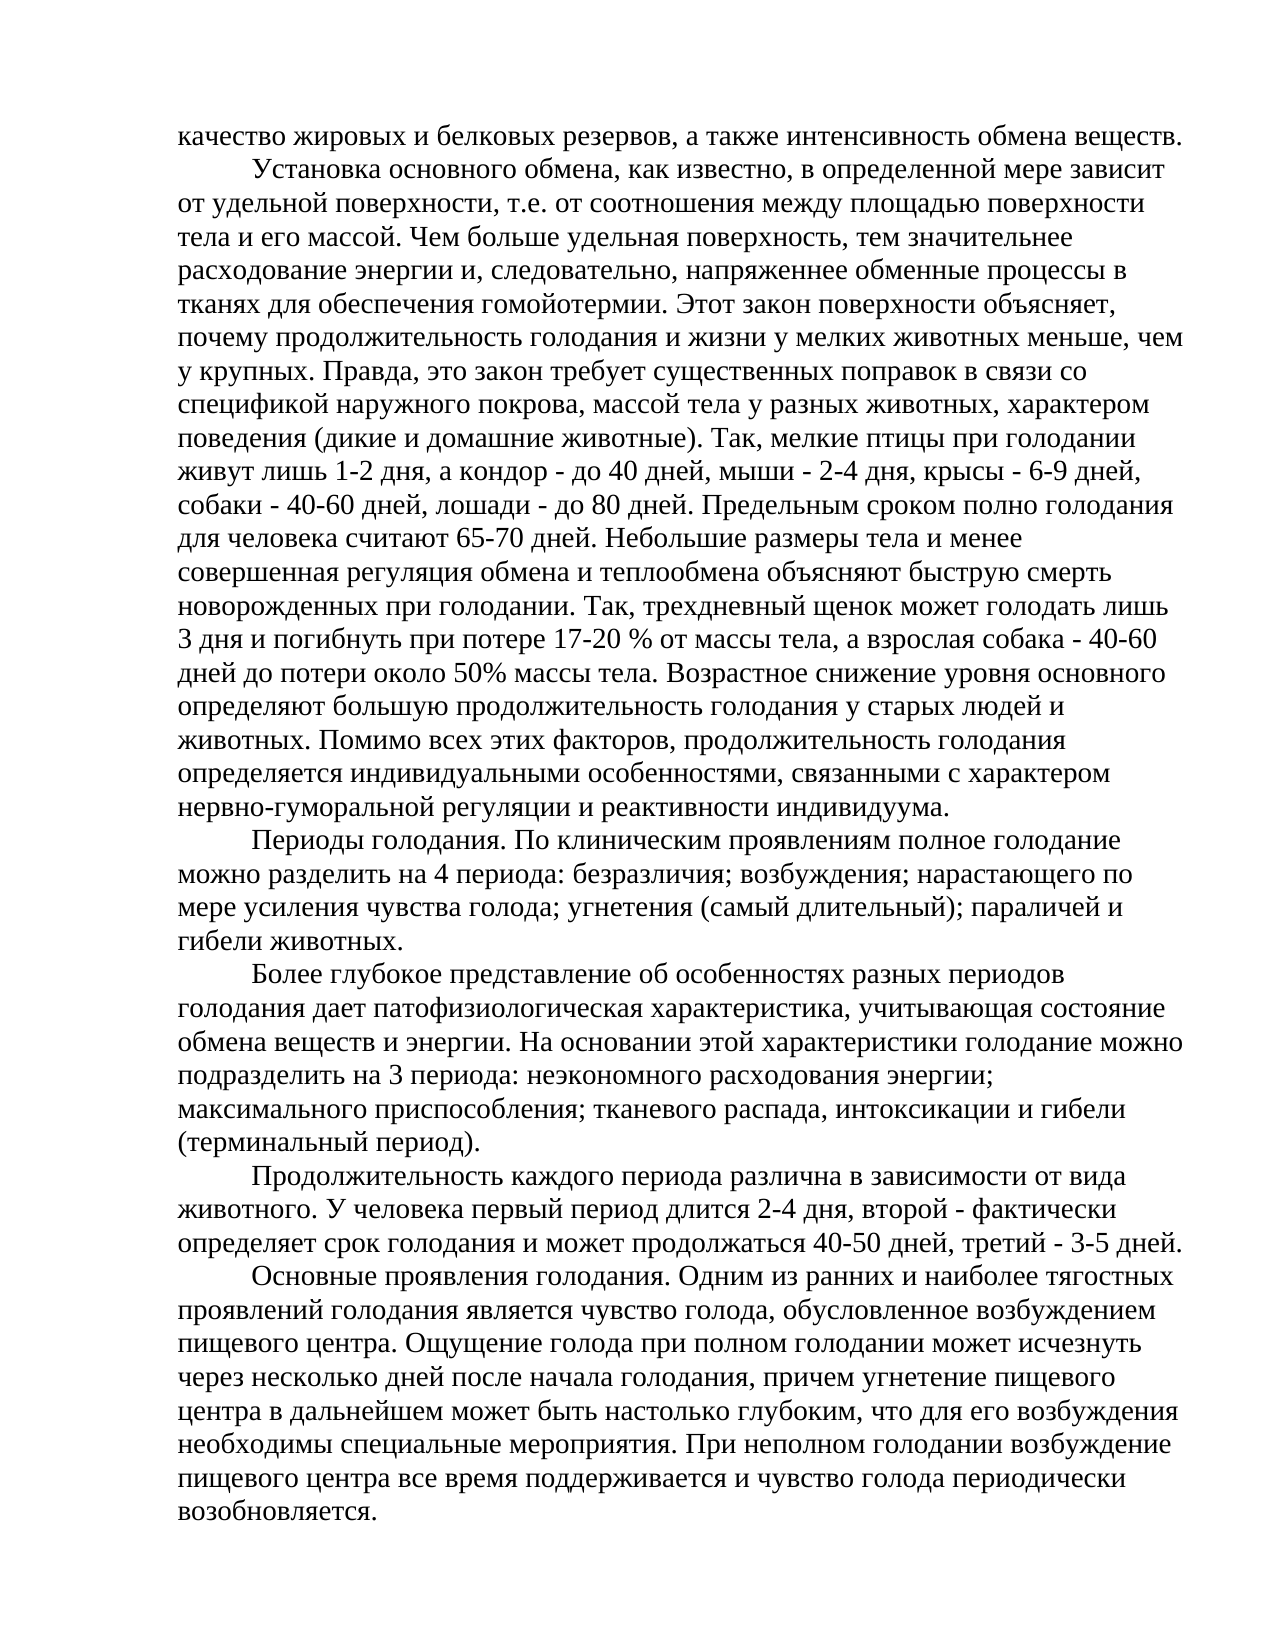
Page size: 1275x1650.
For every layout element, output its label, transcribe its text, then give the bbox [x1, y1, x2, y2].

text Установка основного обмена, как известно, в определенной мере зависит от удельной поверхности, т.е. от соотношения между площадью поверхности тела и его массой. Чем больше удельная поверхность, тем значительнее расходование энергии и, следовательно, напряженнее обменные процессы в тканях для обеспечения гомойотермии. Этот закон поверхности объясняет, почему продолжительность голодания и жизни у мелких животных меньше, чем у крупных. Правда, это закон требует существенных поправок в связи со спецификой наружного покрова, массой тела у разных животных, характером поведения (дикие и домашние животные). Так, мелкие птицы при голодании живут лишь 1-2 дня, а кондор - до 40 дней, мыши - 2-4 дня, крысы - 6-9 дней, собаки - 40-60 дней, лошади - до 80 дней. Предельным сроком полно голодания для человека считают 65-70 дней. Небольшие размеры тела и менее совершенная регуляция обмена и теплообмена объясняют быструю смерть новорожденных при голодании. Так, трехдневный щенок может голодать лишь 3 дня и погибнуть при потере 17-20 % от массы тела, а взрослая собака - 40-60 дней до потери около 50% массы тела. Возрастное снижение уровня основного определяют большую продолжительность голодания у старых людей и животных. Помимо всех этих факторов, продолжительность голодания определяется индивидуальными особенностями, связанными с характером нервно-гуморальной регуляции и реактивности индивидуума. [177, 152, 1186, 822]
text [177, 118, 1186, 152]
text Более глубокое представление об особенностях разных периодов голодания дает патофизиологическая характеристика, учитывающая состояние обмена веществ и энергии. На основании этой характеристики голодание можно подразделить на 3 периода: неэкономного расходования энергии; максимального приспособления; тканевого распада, интоксикации и гибели (терминальный период). [177, 957, 1186, 1158]
text Периоды голодания. По клиническим проявлениям полное голодание можно разделить на 4 периода: безразличия; возбуждения; нарастающего по мере усиления чувства голода; угнетения (самый длительный); параличей и гибели животных. [177, 822, 1186, 957]
text Основные проявления голодания. Одним из ранних и наиболее тягостных проявлений голодания является чувство голода, обусловленное возбуждением пищевого центра. Ощущение голода при полном голодании может исчезнуть через несколько дней после начала голодания, причем угнетение пищевого центра в дальнейшем может быть настолько глубоким, что для его возбуждения необходимы специальные мероприятия. При неполном голодании возбуждение пищевого центра все время поддерживается и чувство голода периодически возобновляется. [177, 1258, 1186, 1527]
text Продолжительность каждого периода различна в зависимости от вида животного. У человека первый период длится 2-4 дня, второй - фактически определяет срок голодания и может продолжаться 40-50 дней, третий - 3-5 дней. [177, 1158, 1186, 1258]
